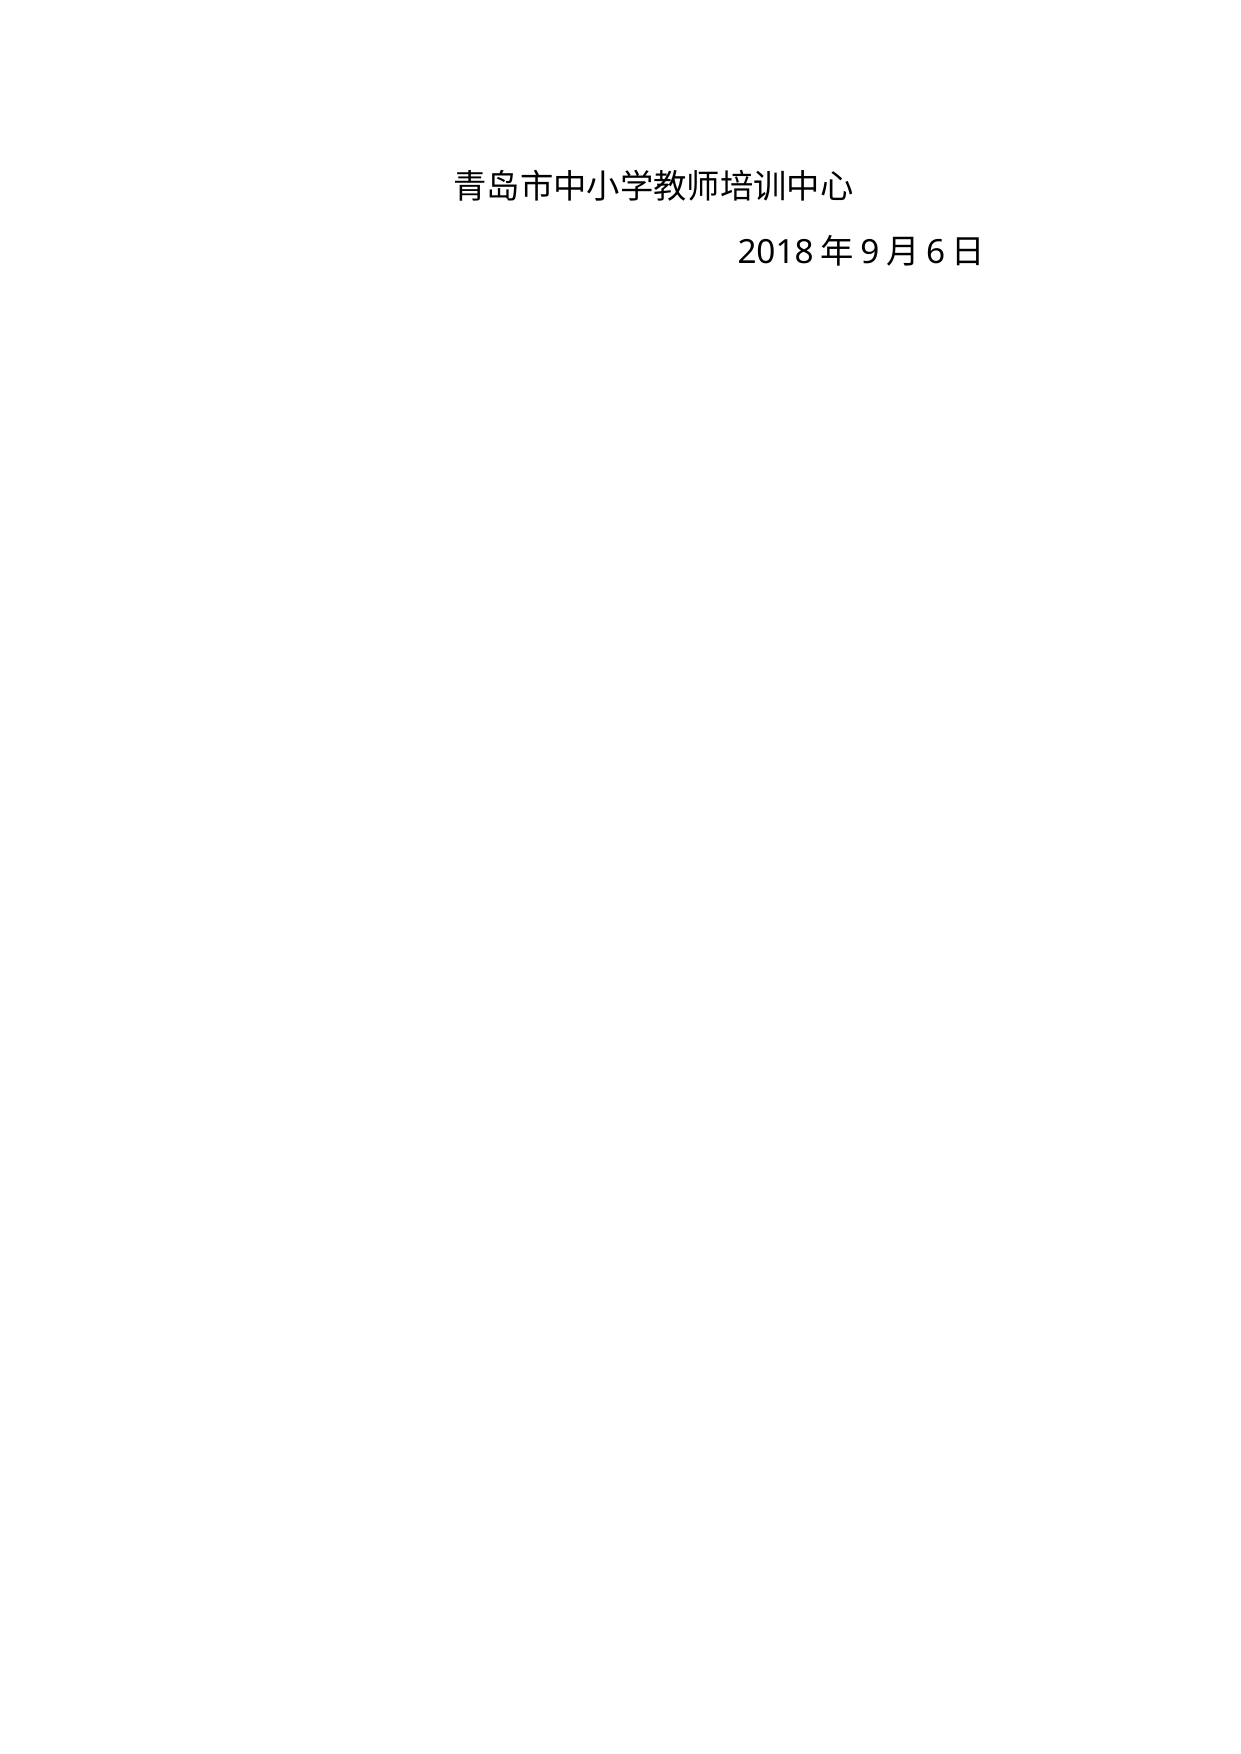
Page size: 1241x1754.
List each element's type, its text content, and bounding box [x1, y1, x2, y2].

text 青岛市中小学教师培训中心 [187, 151, 1053, 216]
text 2018年9月6日 [187, 216, 1053, 281]
